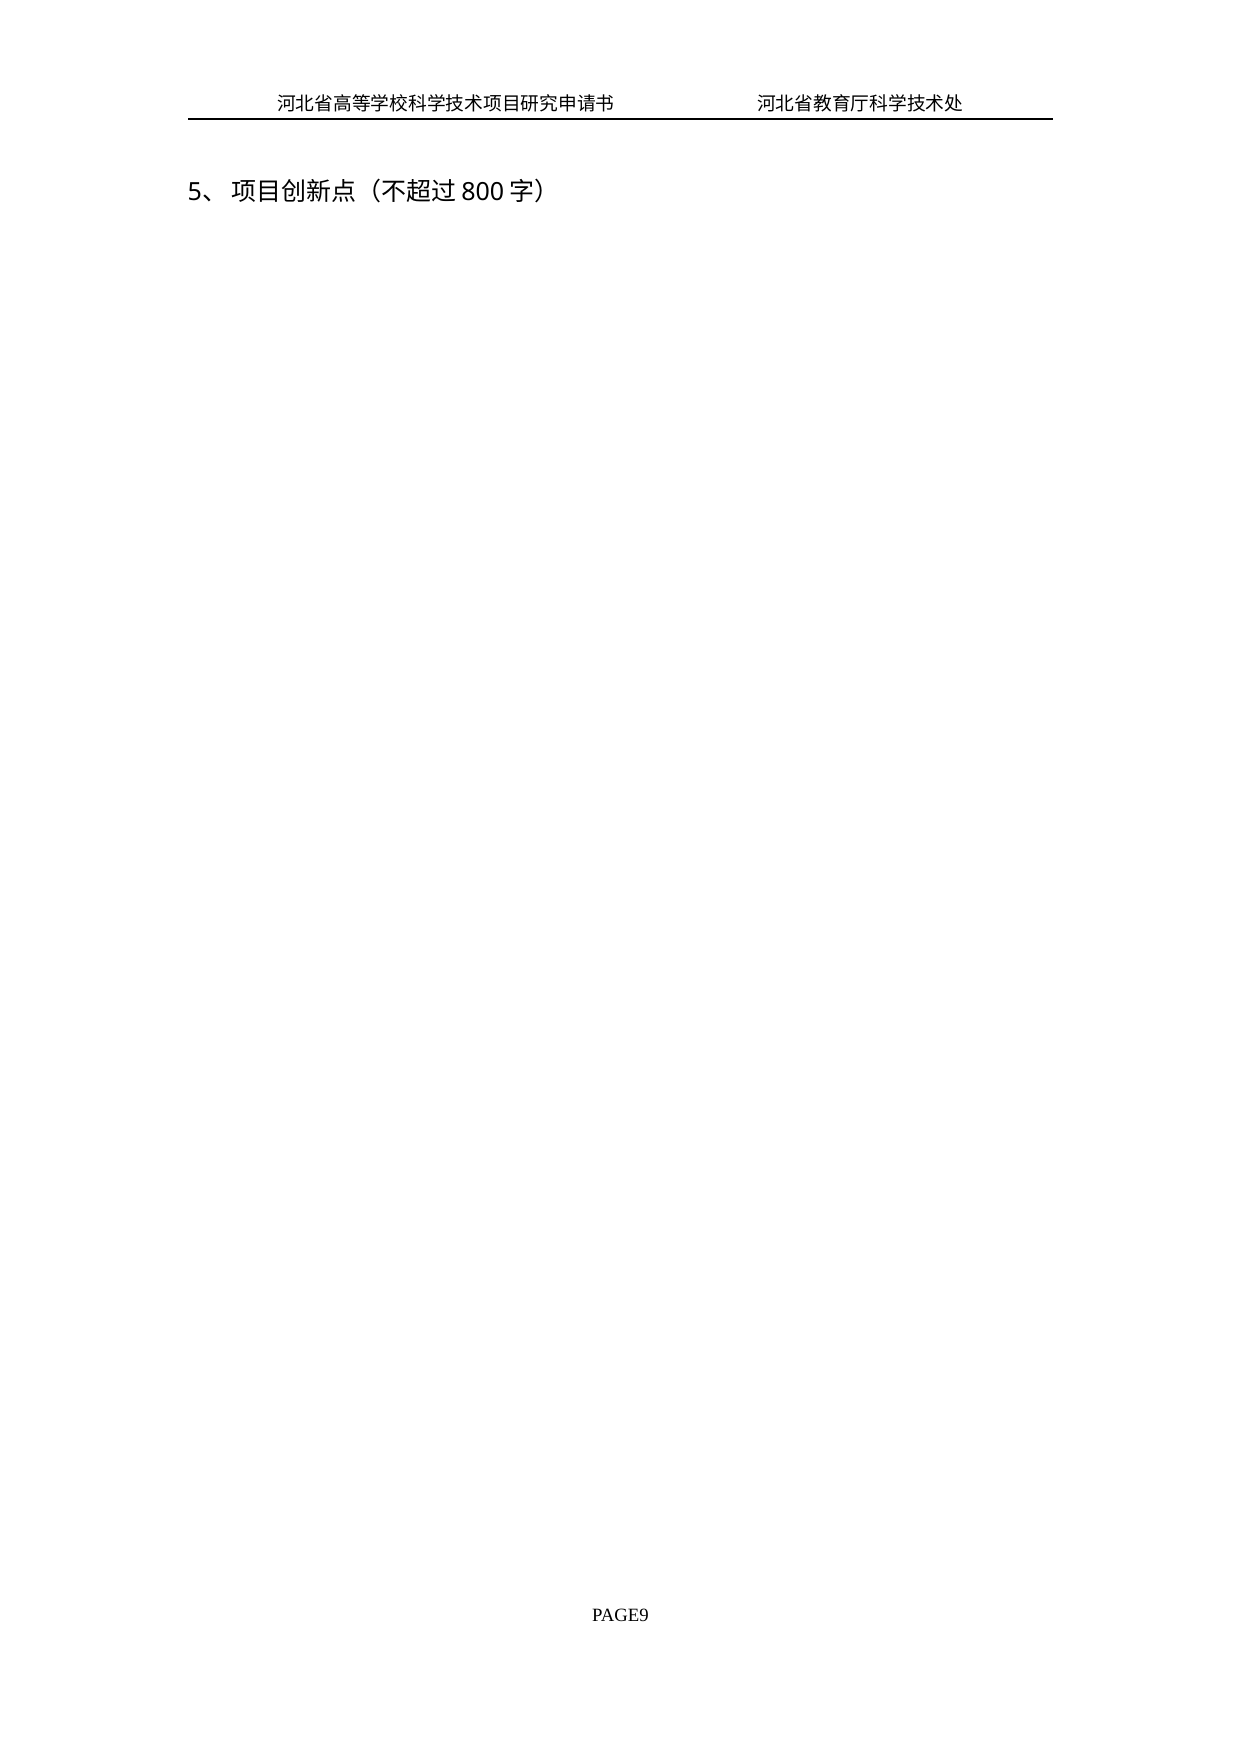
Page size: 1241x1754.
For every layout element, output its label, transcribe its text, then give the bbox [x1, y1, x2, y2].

list 项目创新点（不超过800字） [187, 157, 1053, 222]
